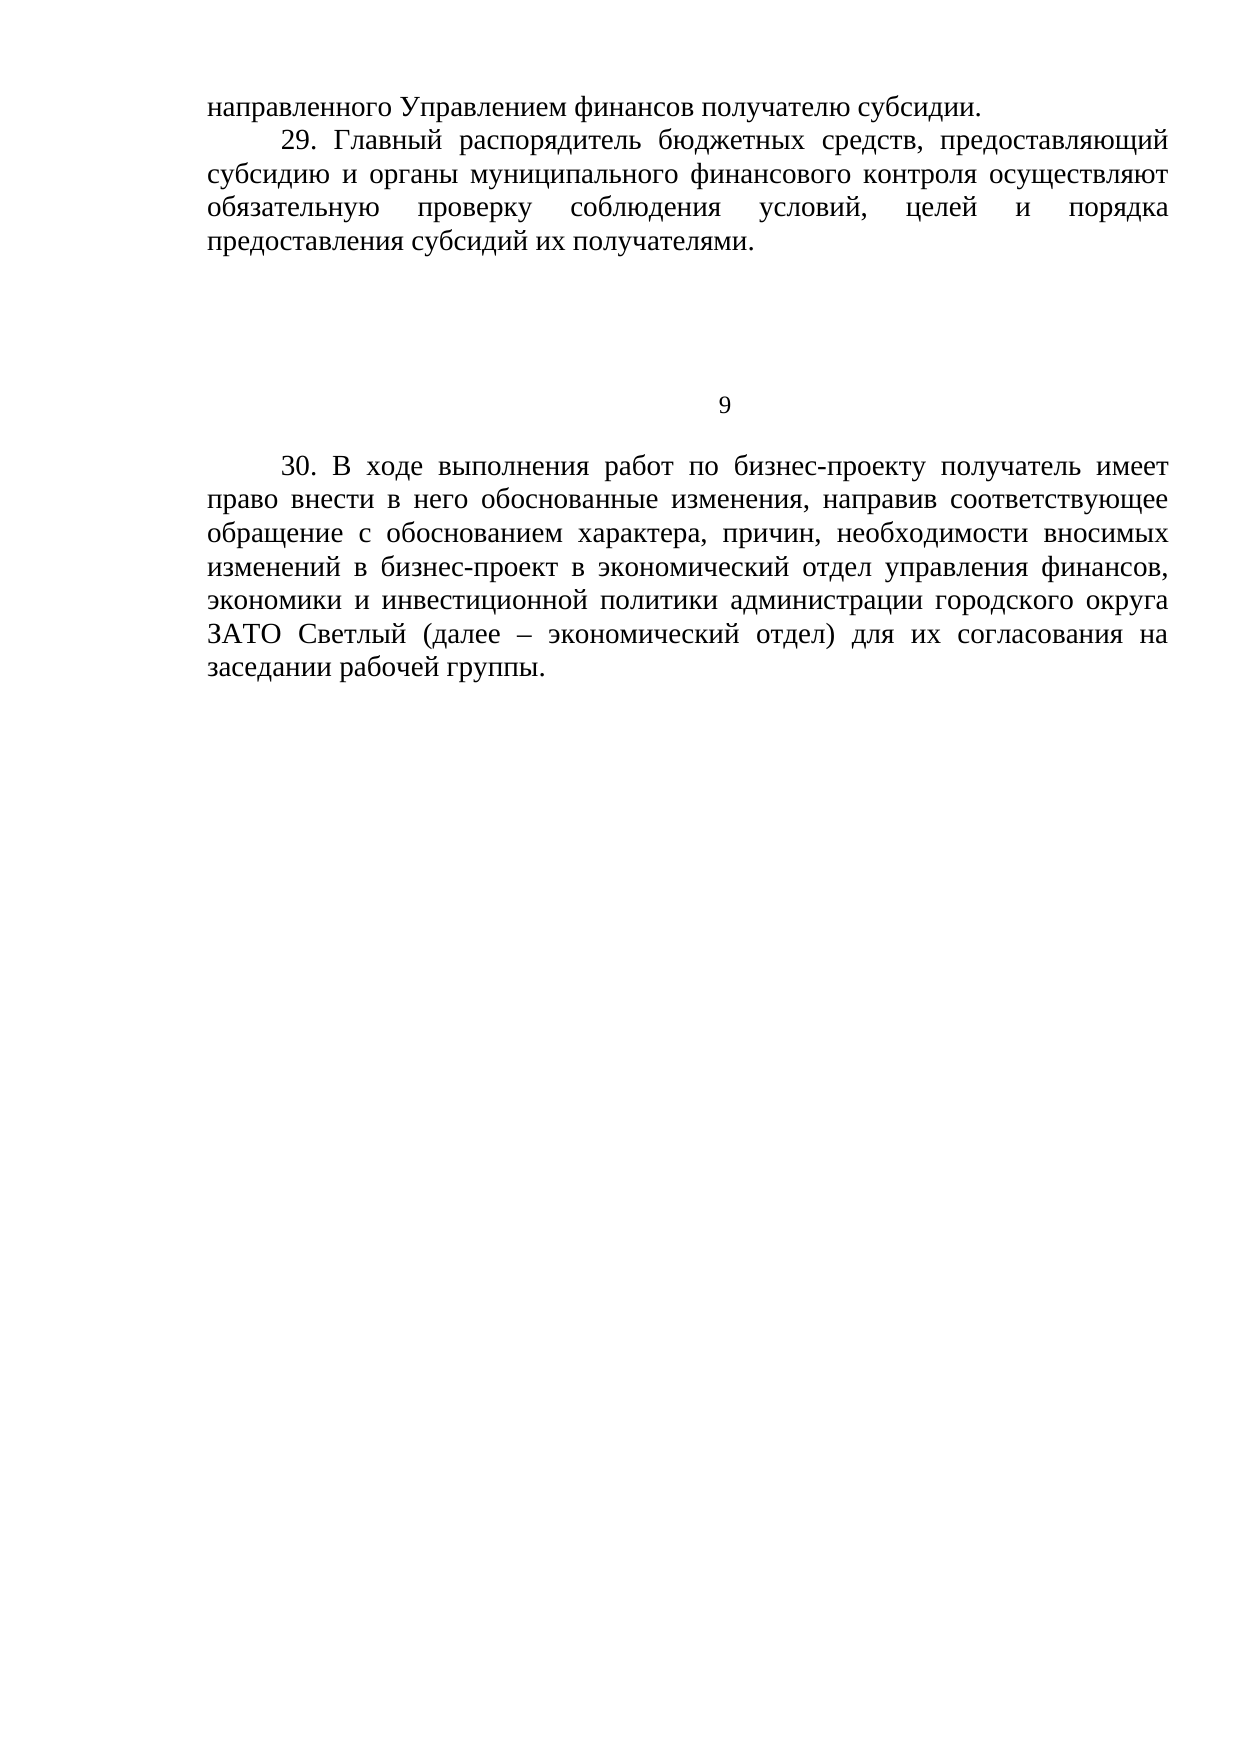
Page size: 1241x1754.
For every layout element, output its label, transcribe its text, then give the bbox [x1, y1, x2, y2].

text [207, 89, 1169, 122]
text 9 [207, 391, 1169, 419]
text 29. Главный распорядитель бюджетных средств, предоставляющий субсидию и органы муниципального финансового контроля осуществляют обязательную проверку соблюдения условий, целей и порядка предоставления субсидий их получателями. [207, 122, 1169, 256]
text 30. В ходе выполнения работ по бизнес-проекту получатель имеет право внести в него обоснованные изменения, направив соответствующее обращение с обоснованием характера, причин, необходимости вносимых изменений в бизнес-проект в экономический отдел управления финансов, экономики и инвестиционной политики администрации городского округа ЗАТО Светлый (далее – экономический отдел) для их согласования на заседании рабочей группы. [207, 448, 1169, 683]
